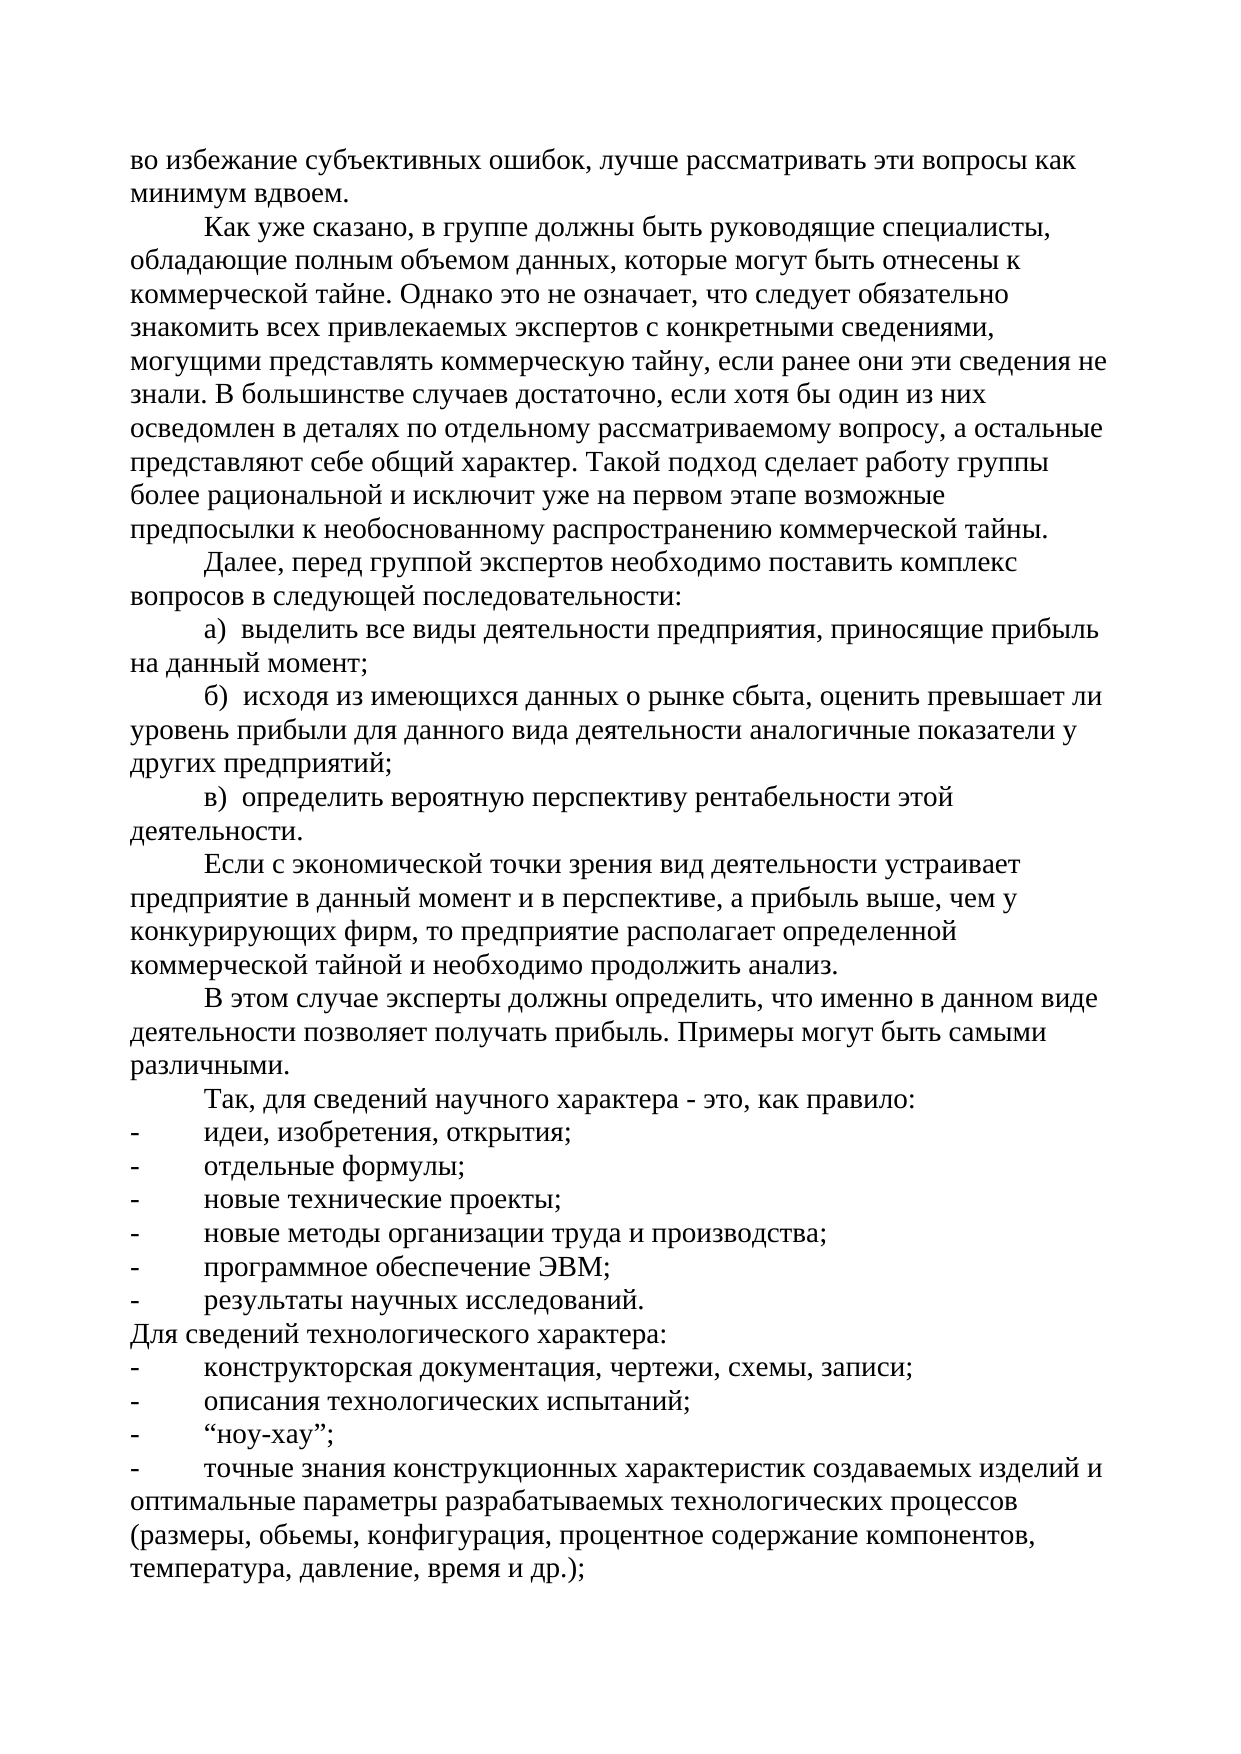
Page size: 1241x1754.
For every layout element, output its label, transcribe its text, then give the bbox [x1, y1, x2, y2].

text - новые технические проекты; [130, 1182, 1110, 1215]
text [130, 142, 1110, 209]
text - результаты научных исследований. [130, 1282, 1110, 1316]
text - конструкторская документация, чертежи, схемы, записи; [130, 1349, 1110, 1383]
text Для сведений технологического характера: [130, 1316, 1110, 1349]
text - идеи, изобретения, открытия; [130, 1114, 1110, 1148]
text Так, для сведений научного характера - это, как правило: [130, 1081, 1110, 1114]
text б) исходя из имеющихся данных о рынке сбыта, оценить превышает ли уровень прибыли для данного вида деятельности аналогичные показатели у других предприятий; [130, 678, 1110, 779]
text - новые методы организации труда и производства; [130, 1215, 1110, 1249]
text - описания технологических испытаний; [130, 1383, 1110, 1416]
text - отдельные формулы; [130, 1148, 1110, 1182]
text в) определить вероятную перспективу рентабельности этой деятельности. [130, 779, 1110, 846]
text - “ноу-хау”; [130, 1416, 1110, 1450]
text - точные знания конструкционных характеристик создаваемых изделий и оптимальные параметры разрабатываемых технологических процессов (размеры, обьемы, конфигурация, процентное содержание компонентов, температура, давление, время и др.); [130, 1450, 1110, 1584]
text Как уже сказано, в группе должны быть руководящие специалисты, обладающие полным объемом данных, которые могут быть отнесены к коммерческой тайне. Однако это не означает, что следует обязательно знакомить всех привлекаемых экспертов с конкретными сведениями, могущими представлять коммерческую тайну, если ранее они эти сведения не знали. В большинстве случаев достаточно, если хотя бы один из них осведомлен в деталях по отдельному рассматриваемому вопросу, а остальные представляют себе общий характер. Такой подход сделает работу группы более рациональной и исключит уже на первом этапе возможные предпосылки к необоснованному распространению коммерческой тайны. [130, 209, 1110, 544]
text а) выделить все виды деятельности предприятия, приносящие прибыль на данный момент; [130, 611, 1110, 678]
text - программное обеспечение ЭВМ; [130, 1249, 1110, 1282]
text В этом случае эксперты должны определить, что именно в данном виде деятельности позволяет получать прибыль. Примеры могут быть самыми различными. [130, 980, 1110, 1081]
text Далее, перед группой экспертов необходимо поставить комплекс вопросов в следующей последовательности: [130, 544, 1110, 611]
text Если с экономической точки зрения вид деятельности устраивает предприятие в данный момент и в перспективе, а прибыль выше, чем у конкурирующих фирм, то предприятие располагает определенной коммерческой тайной и необходимо продолжить анализ. [130, 846, 1110, 980]
